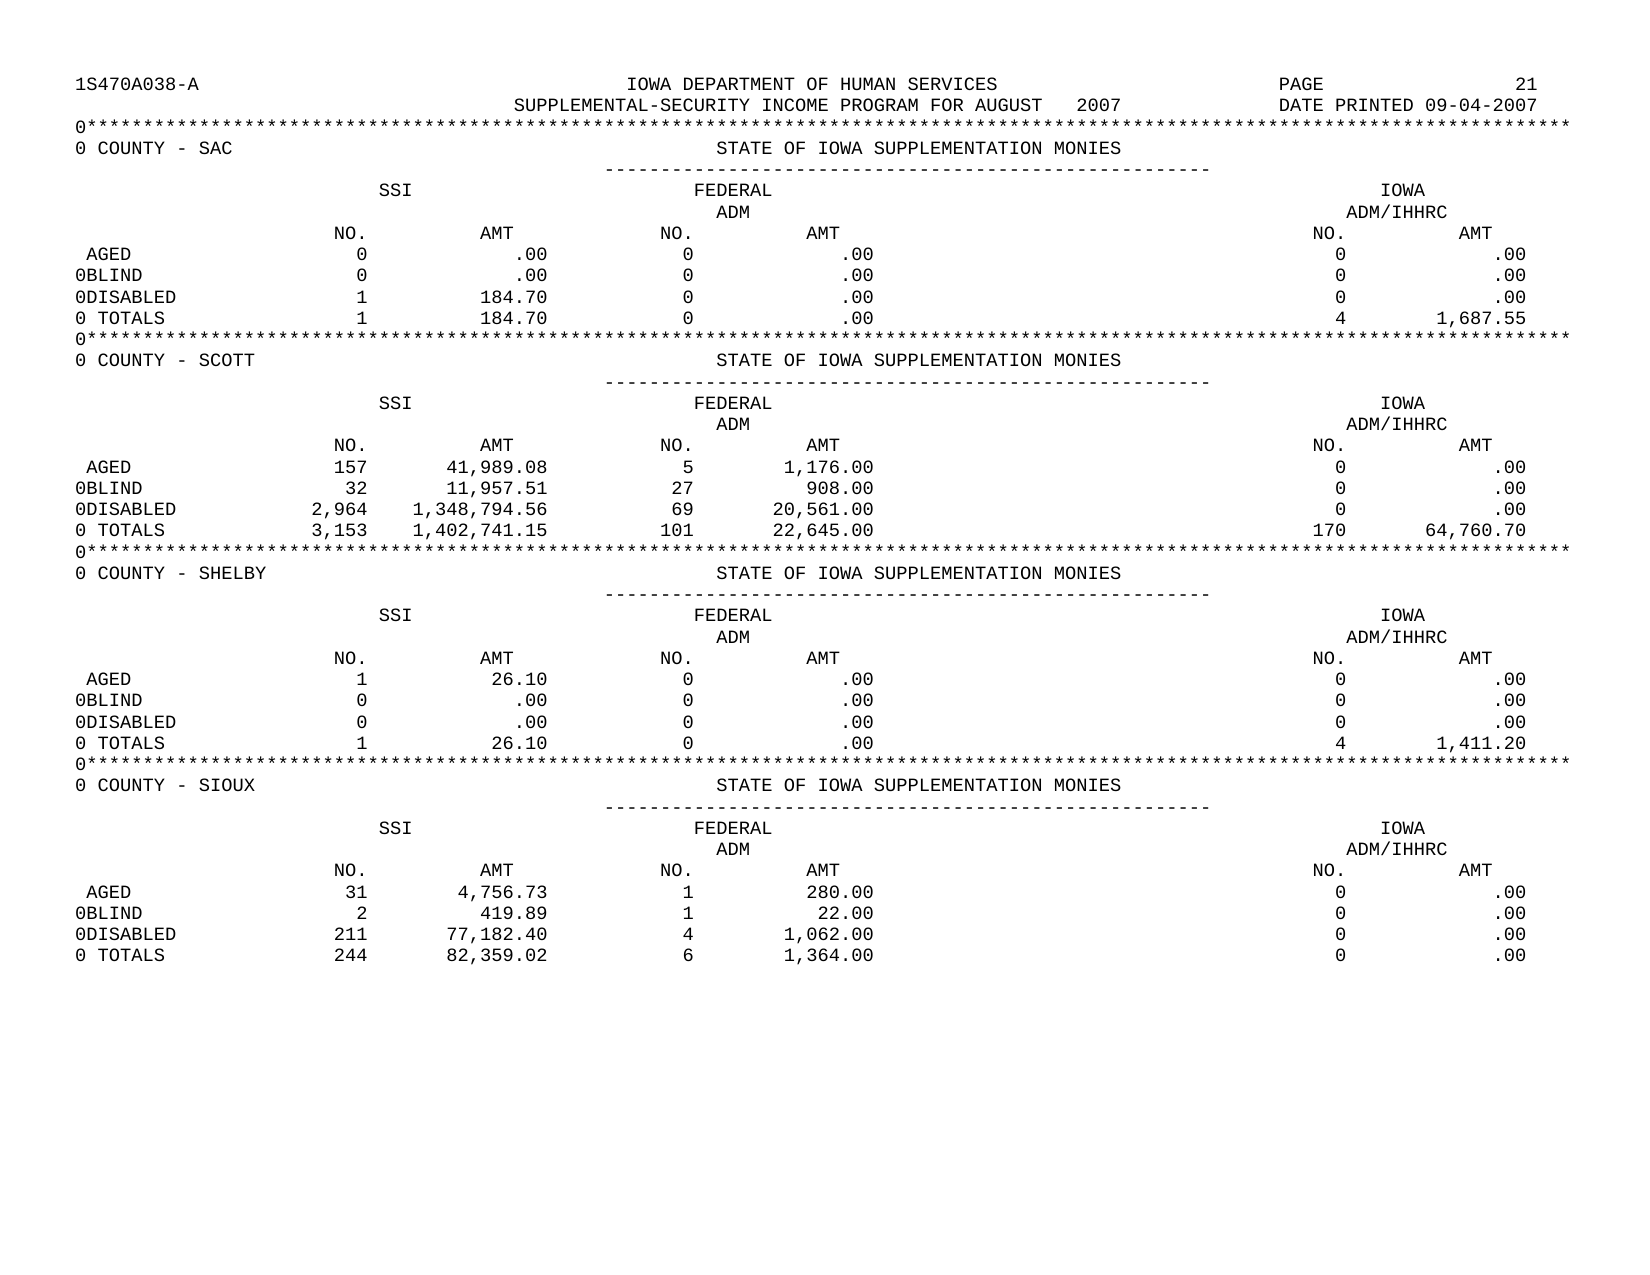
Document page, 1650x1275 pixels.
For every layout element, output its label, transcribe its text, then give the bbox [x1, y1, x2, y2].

text ------------------------------------------------------ [75, 585, 1575, 606]
text NO. AMT NO. AMT NO. AMT [75, 436, 1575, 457]
text AGED 31 4,756.73 1 280.00 0 .00 [75, 882, 1575, 904]
text ADM ADM/IHHRC [75, 202, 1575, 224]
text 0 TOTALS 244 82,359.02 6 1,364.00 0 .00 [75, 946, 1575, 967]
text 0 COUNTY - SCOTT STATE OF IOWA SUPPLEMENTATION MONIES [75, 351, 1575, 372]
text 0BLIND 2 419.89 1 22.00 0 .00 [75, 904, 1575, 925]
text ADM ADM/IHHRC [75, 840, 1575, 861]
text NO. AMT NO. AMT NO. AMT [75, 649, 1575, 670]
text 0DISABLED 1 184.70 0 .00 0 .00 [75, 287, 1575, 309]
text 0 COUNTY - SHELBY STATE OF IOWA SUPPLEMENTATION MONIES [75, 564, 1575, 585]
text SUPPLEMENTAL-SECURITY INCOME PROGRAM FOR AUGUST 2007 DATE PRINTED 09-04-2007 [75, 96, 1575, 117]
text 1S470A038-A IOWA DEPARTMENT OF HUMAN SERVICES PAGE 21 [75, 75, 1575, 96]
text ------------------------------------------------------ [75, 372, 1575, 394]
text 0BLIND 32 11,957.51 27 908.00 0 .00 [75, 479, 1575, 500]
text SSI FEDERAL IOWA [75, 181, 1575, 202]
text NO. AMT NO. AMT NO. AMT [75, 861, 1575, 882]
text 0 TOTALS 1 184.70 0 .00 4 1,687.55 [75, 309, 1575, 330]
text 0************************************************************************************************************************************ [75, 117, 1575, 139]
text ------------------------------------------------------ [75, 160, 1575, 181]
text AGED 157 41,989.08 5 1,176.00 0 .00 [75, 457, 1575, 479]
text 0 TOTALS 1 26.10 0 .00 4 1,411.20 [75, 734, 1575, 755]
text SSI FEDERAL IOWA [75, 394, 1575, 415]
text 0BLIND 0 .00 0 .00 0 .00 [75, 266, 1575, 287]
text 0DISABLED 211 77,182.40 4 1,062.00 0 .00 [75, 925, 1575, 946]
text 0DISABLED 0 .00 0 .00 0 .00 [75, 712, 1575, 734]
text AGED 0 .00 0 .00 0 .00 [75, 245, 1575, 266]
text ADM ADM/IHHRC [75, 627, 1575, 649]
text 0************************************************************************************************************************************ [75, 542, 1575, 564]
text ------------------------------------------------------ [75, 797, 1575, 819]
text 0************************************************************************************************************************************ [75, 330, 1575, 351]
text 0 TOTALS 3,153 1,402,741.15 101 22,645.00 170 64,760.70 [75, 521, 1575, 542]
text AGED 1 26.10 0 .00 0 .00 [75, 670, 1575, 691]
text 0 COUNTY - SIOUX STATE OF IOWA SUPPLEMENTATION MONIES [75, 776, 1575, 797]
text SSI FEDERAL IOWA [75, 819, 1575, 840]
text NO. AMT NO. AMT NO. AMT [75, 224, 1575, 245]
text 0************************************************************************************************************************************ [75, 755, 1575, 776]
text 0BLIND 0 .00 0 .00 0 .00 [75, 691, 1575, 712]
text 0DISABLED 2,964 1,348,794.56 69 20,561.00 0 .00 [75, 500, 1575, 521]
text ADM ADM/IHHRC [75, 415, 1575, 436]
text 0 COUNTY - SAC STATE OF IOWA SUPPLEMENTATION MONIES [75, 139, 1575, 160]
text SSI FEDERAL IOWA [75, 606, 1575, 627]
